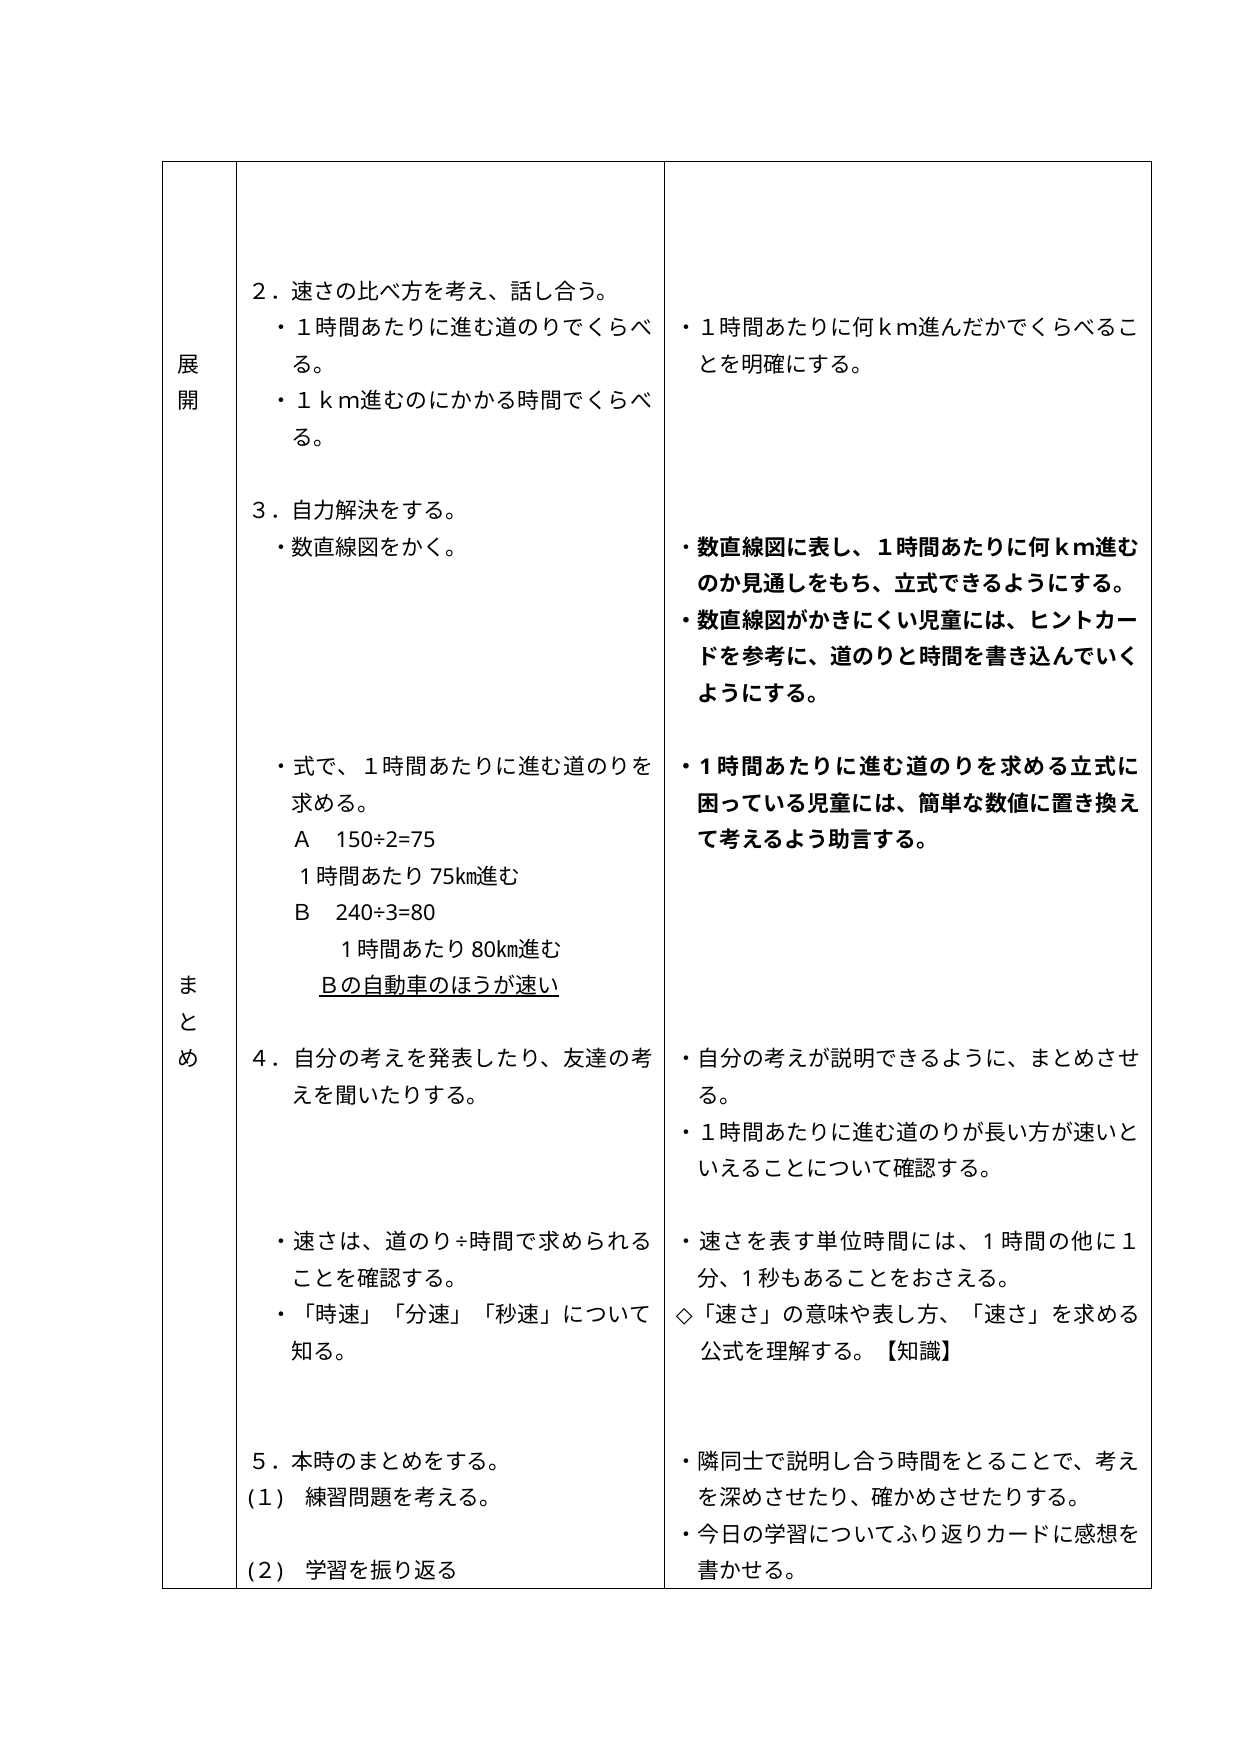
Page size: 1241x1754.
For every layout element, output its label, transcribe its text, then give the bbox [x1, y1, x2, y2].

table_cell 導入 展開 まとめ [163, 162, 236, 1587]
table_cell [237, 162, 664, 1587]
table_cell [665, 162, 1151, 1587]
